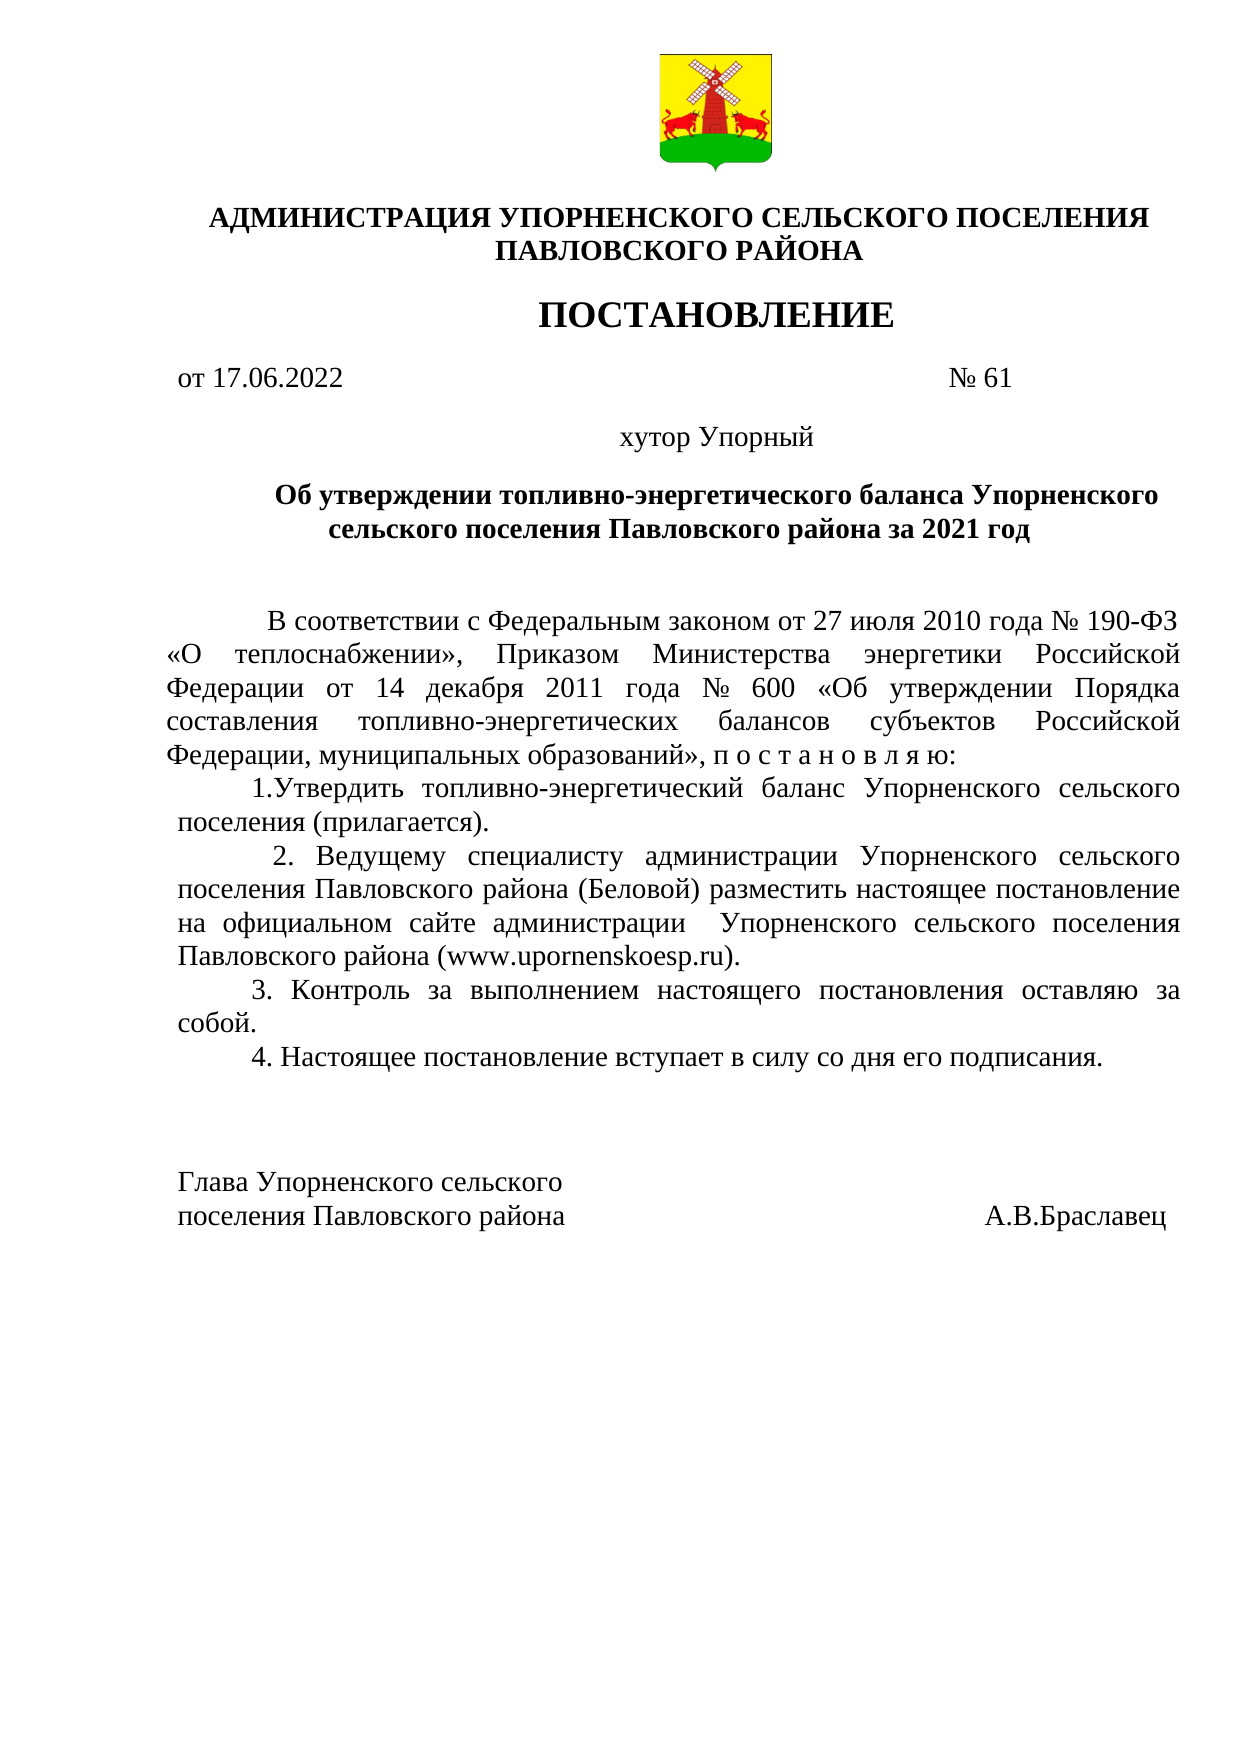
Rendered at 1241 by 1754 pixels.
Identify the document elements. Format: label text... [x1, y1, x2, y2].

text 3. Контроль за выполнением настоящего постановления оставляю за собой. [177, 972, 1181, 1039]
subtitle АДМИНИСТРАЦИЯ УПОРНЕНСКОГО СЕЛЬСКОГО ПОСЕЛЕНИЯ ПАВЛОВСКОГО РАЙОНА [177, 200, 1181, 267]
subtitle поселения Павловского района А.В.Браславец [177, 1198, 1181, 1232]
text 1.Утвердить топливно-энергетический баланс Упорненского сельского поселения (прилагается). [177, 771, 1181, 838]
subtitle от 17.06.2022 № 61 [177, 360, 1181, 394]
subtitle Об утверждении топливно-энергетического баланса Упорненского сельского поселения Павловского района за 2021 год [177, 477, 1181, 544]
text 4. Настоящее постановление вступает в силу со дня его подписания. [177, 1039, 1181, 1072]
text 2. Ведущему специалисту администрации Упорненского сельского поселения Павловского района (Беловой) разместить настоящее постановление на официальном сайте администрации Упорненского сельского поселения Павловского района (www.upornenskoesp.ru). [177, 838, 1181, 972]
subtitle хутор Упорный [177, 419, 1181, 452]
subtitle ПОСТАНОВЛЕНИЕ [177, 292, 1181, 335]
text В соответствии с Федеральным законом от 27 июля 2010 года № 190-ФЗ «О теплоснабжении», Приказом Министерства энергетики Российской Федерации от 14 декабря 2011 года № 600 «Об утверждении Порядка составления топливно-энергетических балансов субъектов Российской Федерации, муниципальных образований», п о с т а н о в л я ю: [148, 603, 1181, 771]
subtitle Глава Упорненского сельского [177, 1164, 1181, 1198]
